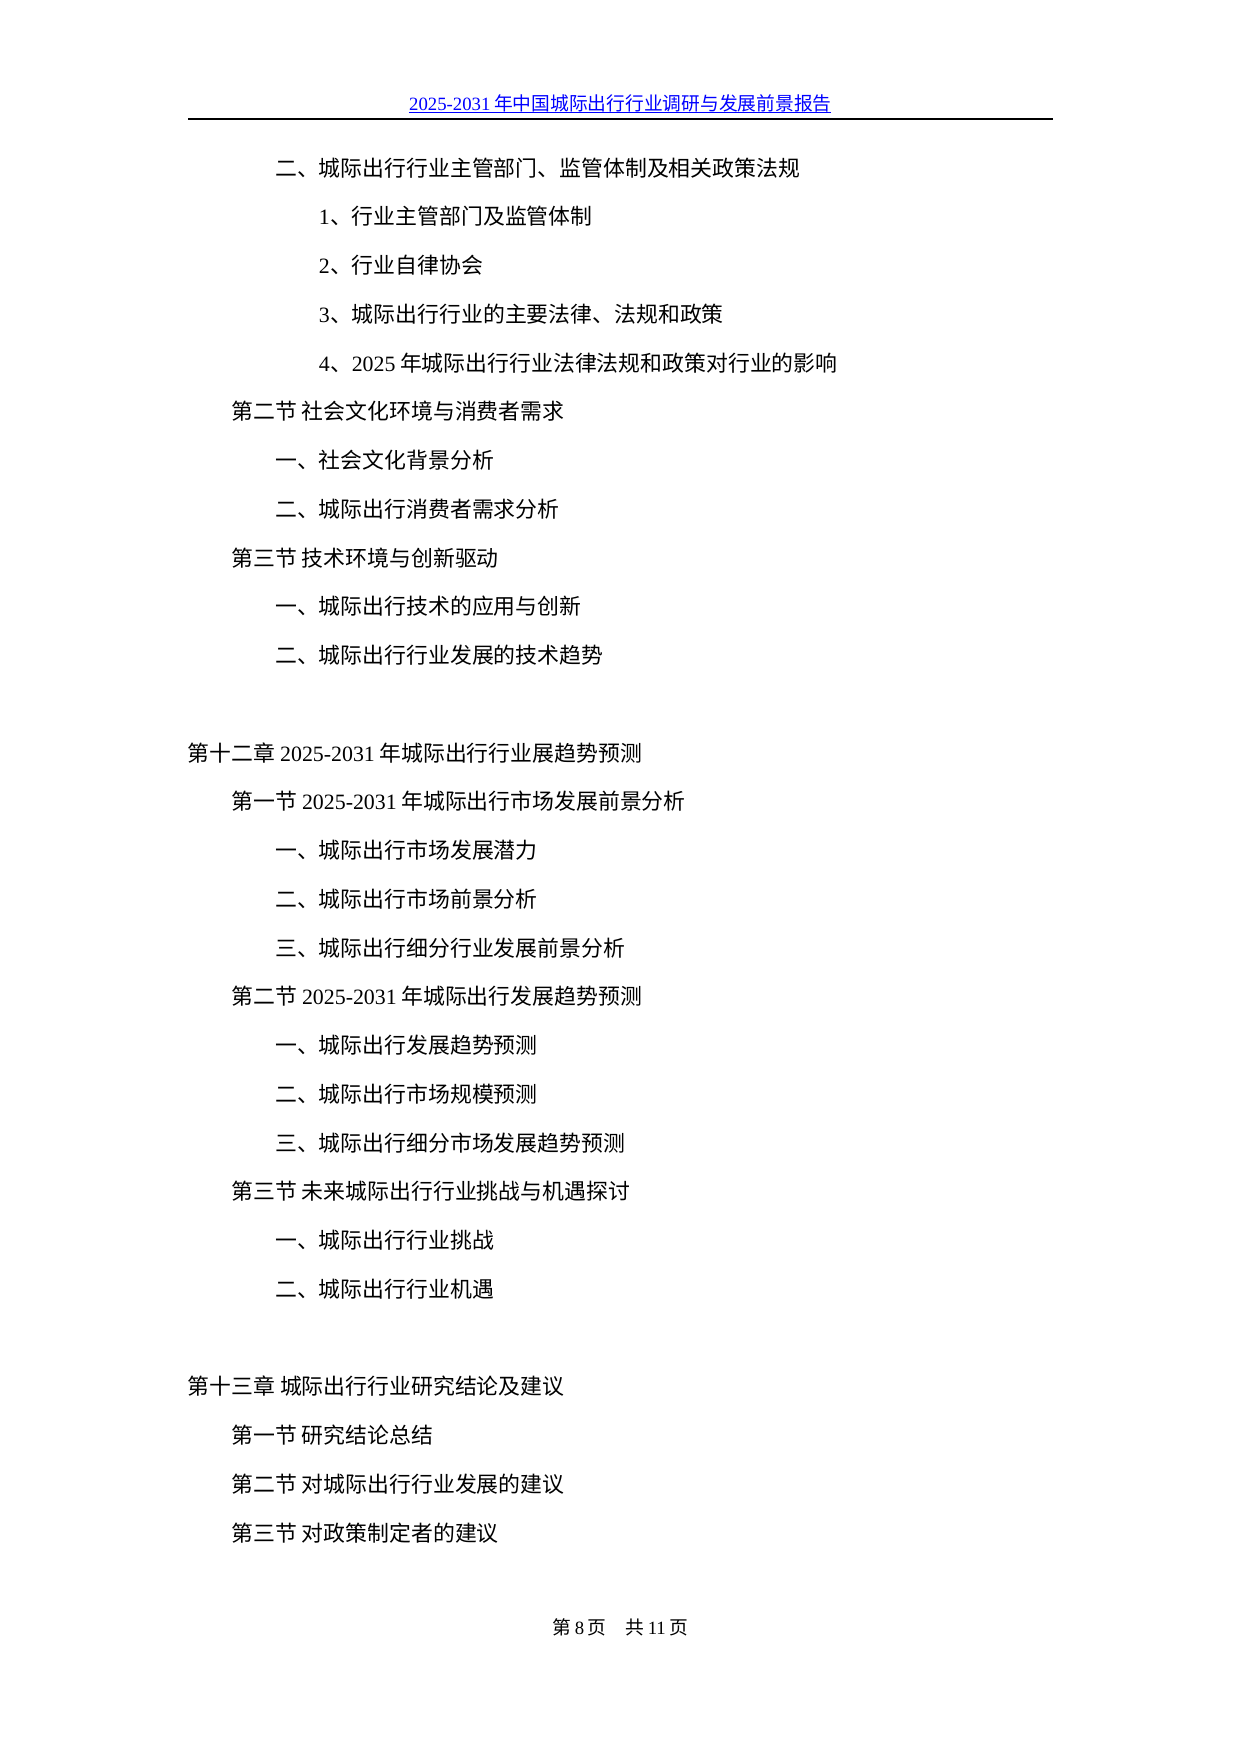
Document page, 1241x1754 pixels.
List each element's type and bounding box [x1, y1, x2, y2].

text [187, 150, 1053, 1548]
